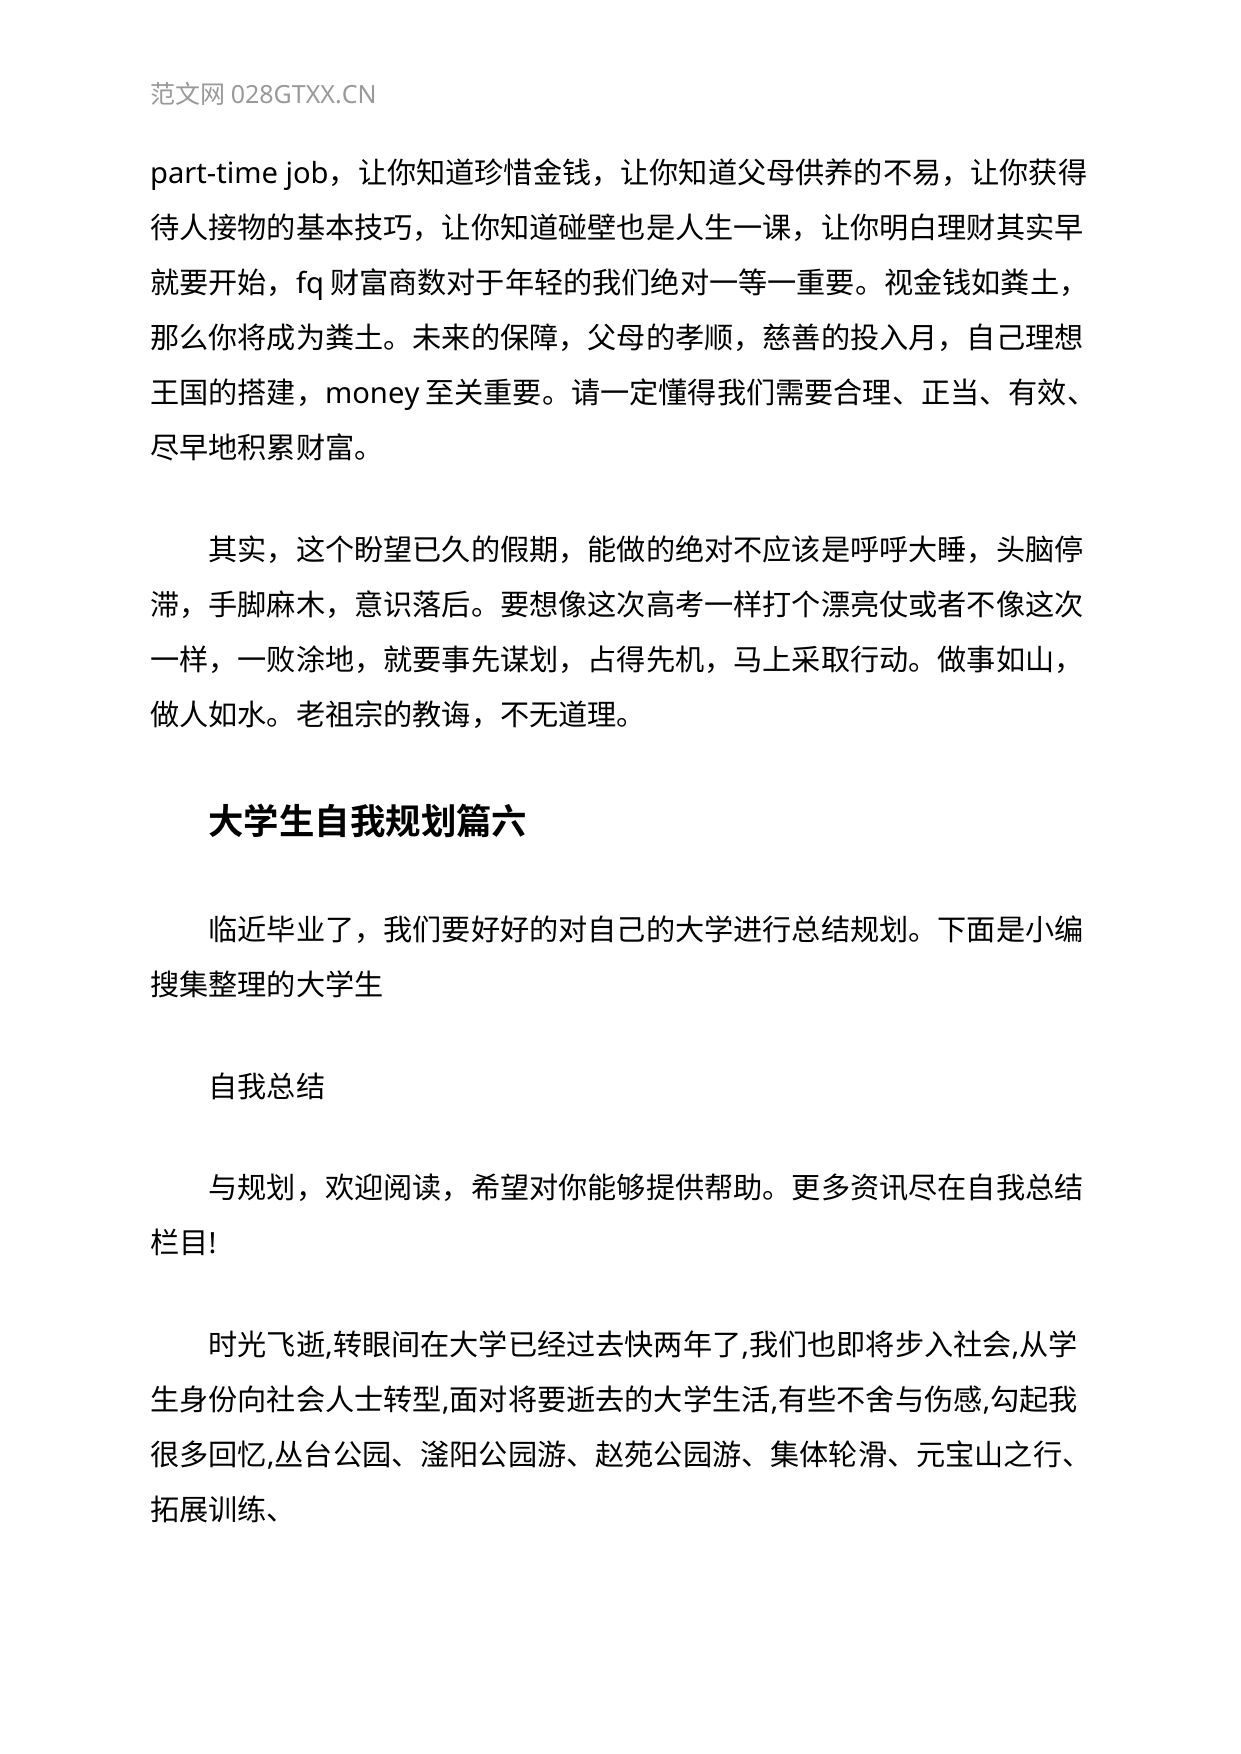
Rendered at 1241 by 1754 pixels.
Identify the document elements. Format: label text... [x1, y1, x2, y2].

text 时光飞逝,转眼间在大学已经过去快两年了,我们也即将步入社会,从学生身份向社会人士转型,面对将要逝去的大学生活,有些不舍与伤感,勾起我很多回忆,丛台公园、滏阳公园游、赵苑公园游、集体轮滑、元宝山之行、拓展训练、 [150, 1322, 1090, 1529]
text 与规划，欢迎阅读，希望对你能够提供帮助。更多资讯尽在自我总结栏目! [150, 1165, 1090, 1262]
text 大学生自我规划篇六 [150, 793, 1090, 844]
text 临近毕业了，我们要好好的对自己的大学进行总结规划。下面是小编搜集整理的大学生 [150, 906, 1090, 1004]
text 自我总结 [150, 1063, 1090, 1105]
text 其实，这个盼望已久的假期，能做的绝对不应该是呼呼大睡，头脑停滞，手脚麻木，意识落后。要想像这次高考一样打个漂亮仗或者不像这次一样，一败涂地，就要事先谋划，占得先机，马上采取行动。做事如山，做人如水。老祖宗的教诲，不无道理。 [150, 527, 1090, 733]
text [150, 150, 1090, 467]
